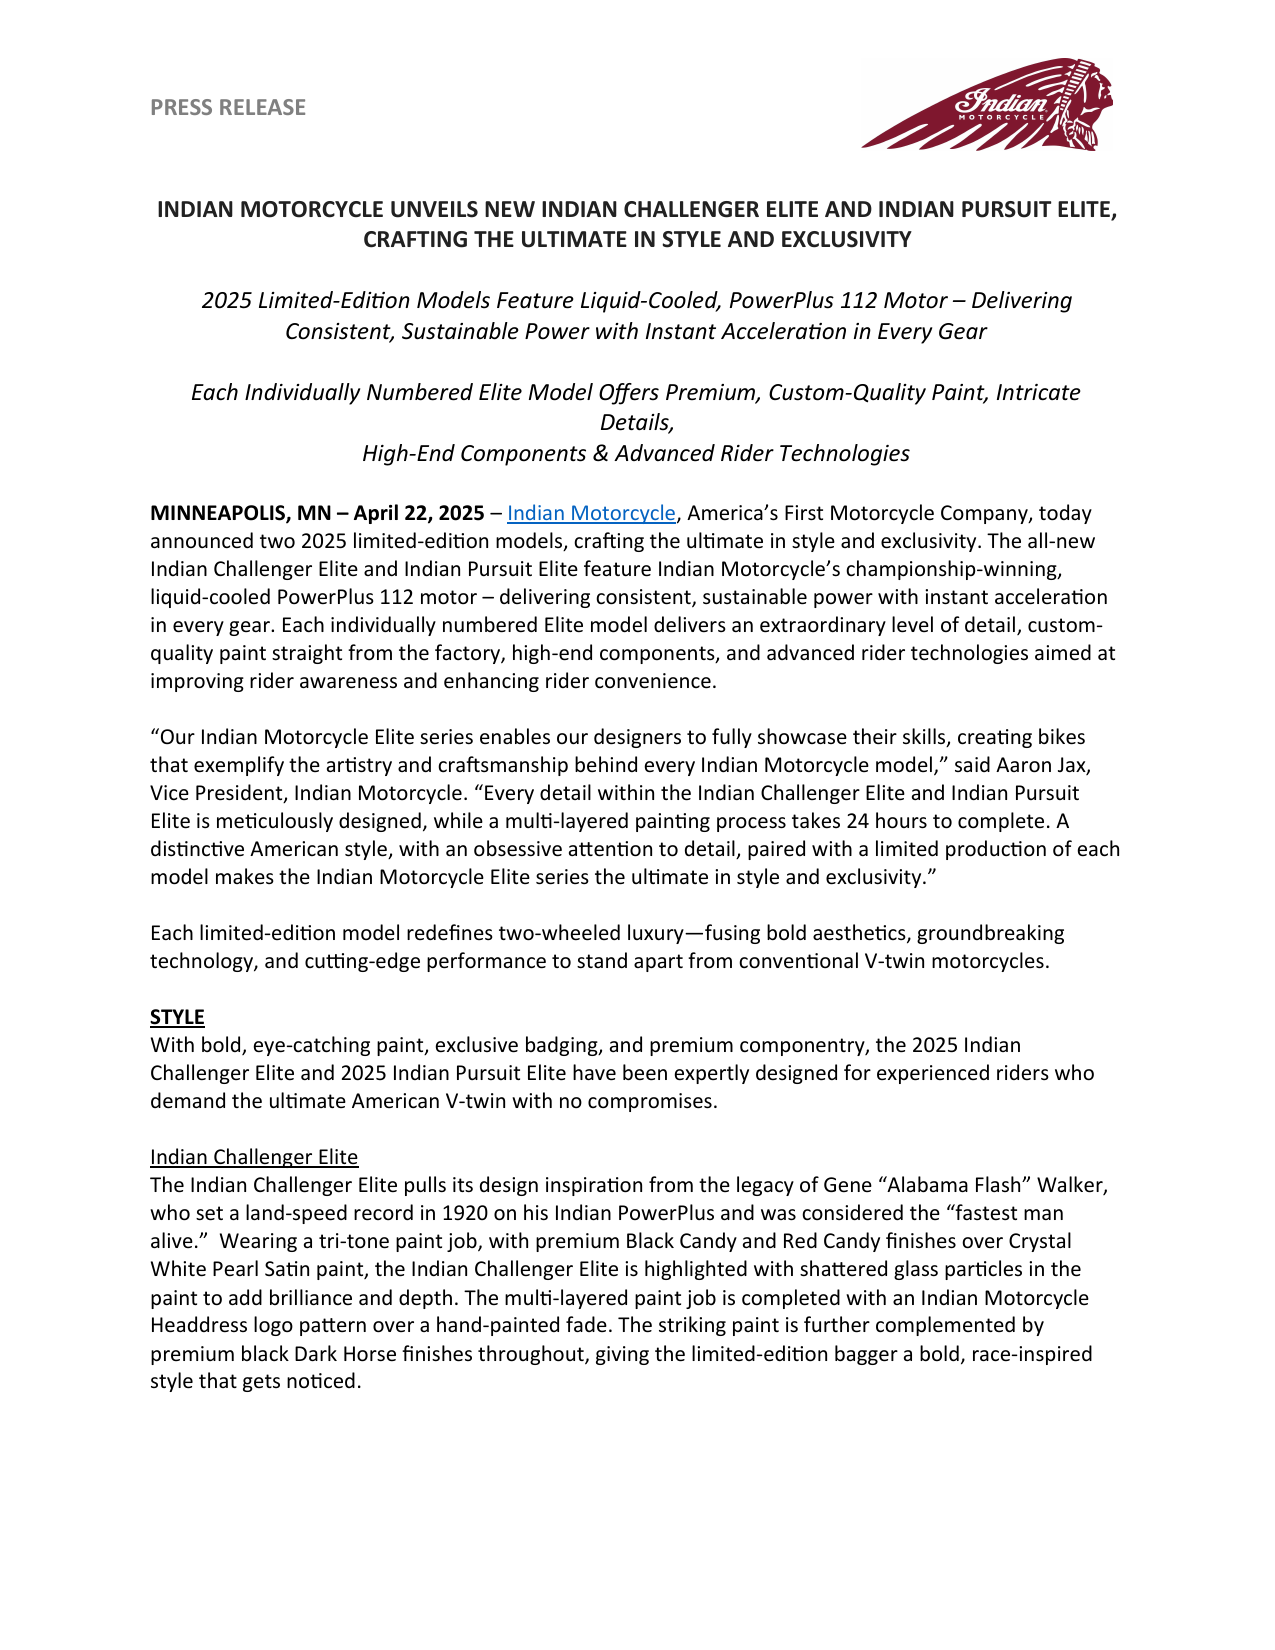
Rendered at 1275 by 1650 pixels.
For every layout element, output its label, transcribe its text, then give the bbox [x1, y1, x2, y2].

text High-End Components & Advanced Rider Technologies [150, 437, 1125, 468]
text The Indian Challenger Elite pulls its design inspiration from the legacy of Gene “Alabama Flash” Walker, who set a land-speed record in 1920 on his Indian PowerPlus and was considered the “fastest man alive.” Wearing a tri-tone paint job, with premium Black Candy and Red Candy finishes over Crystal White Pearl Satin paint, the Indian Challenger Elite is highlighted with shattered glass particles in the paint to add brilliance and depth. The multi-layered paint job is completed with an Indian Motorcycle Headdress logo pattern over a hand-painted fade. The striking paint is further complemented by premium black Dark Horse finishes throughout, giving the limited-edition bagger a bold, race-inspired style that gets noticed. [150, 1171, 1125, 1395]
text Each Individually Numbered Elite Model Offers Premium, Custom-Quality Paint, Intricate Details, [150, 376, 1125, 437]
text INDIAN MOTORCYCLE UNVEILS NEW INDIAN CHALLENGER ELITE AND INDIAN PURSUIT ELITE, [150, 193, 1125, 224]
text “Our Indian Motorcycle Elite series enables our designers to fully showcase their skills, creating bikes that exemplify the artistry and craftsmanship behind every Indian Motorcycle model,” said Aaron Jax, Vice President, Indian Motorcycle. “Every detail within the Indian Challenger Elite and Indian Pursuit Elite is meticulously designed, while a multi-layered painting process takes 24 hours to complete. A distinctive American style, with an obsessive attention to detail, paired with a limited production of each model makes the Indian Motorcycle Elite series the ultimate in style and exclusivity.” [150, 723, 1125, 891]
text With bold, eye-catching paint, exclusive badging, and premium componentry, the 2025 Indian Challenger Elite and 2025 Indian Pursuit Elite have been expertly designed for experienced riders who demand the ultimate American V-twin with no compromises. [150, 1031, 1125, 1115]
text 2025 Limited-Edition Models Feature Liquid-Cooled, PowerPlus 112 Motor – Delivering [150, 285, 1125, 315]
text STYLE [150, 1003, 1125, 1031]
text Indian Challenger Elite [150, 1143, 1125, 1171]
text Consistent, Sustainable Power with Instant Acceleration in Every Gear [150, 315, 1125, 346]
text Each limited-edition model redefines two-wheeled luxury—fusing bold aesthetics, groundbreaking technology, and cutting-edge performance to stand apart from conventional V-twin motorcycles. [150, 919, 1125, 975]
text MINNEAPOLIS, MN – April 22, 2025 – Indian Motorcycle, America’s First Motorcycle Company, today announced two 2025 limited-edition models, crafting the ultimate in style and exclusivity. The all-new Indian Challenger Elite and Indian Pursuit Elite feature Indian Motorcycle’s championship-winning, liquid-cooled PowerPlus 112 motor – delivering consistent, sustainable power with instant acceleration in every gear. Each individually numbered Elite model delivers an extraordinary level of detail, custom-quality paint straight from the factory, high-end components, and advanced rider technologies aimed at improving rider awareness and enhancing rider convenience. [150, 498, 1125, 694]
text CRAFTING THE ULTIMATE IN STYLE AND EXCLUSIVITY [150, 224, 1125, 254]
picture [861, 58, 1113, 151]
